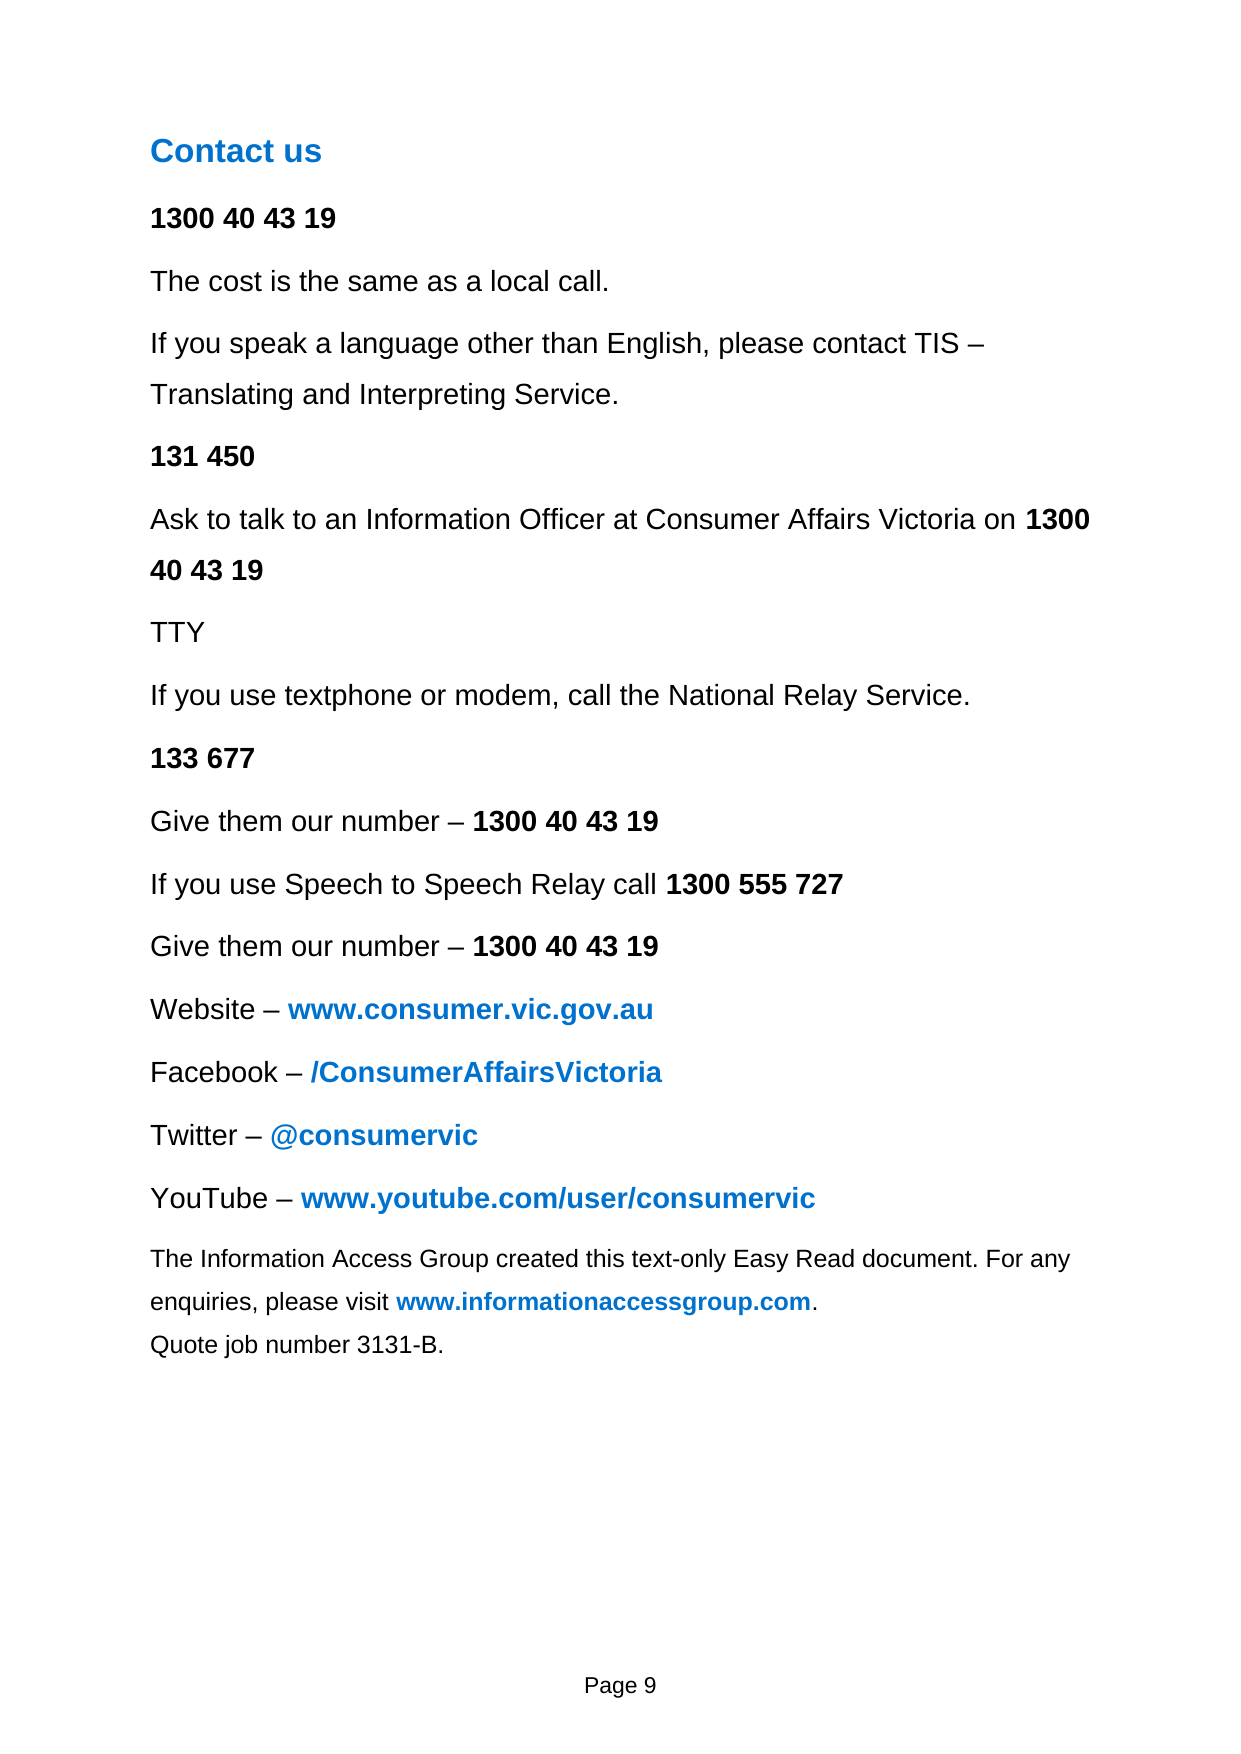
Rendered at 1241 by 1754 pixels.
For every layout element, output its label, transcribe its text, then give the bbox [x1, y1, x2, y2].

text Website – www.consumer.vic.gov.au [150, 992, 1090, 1026]
text Give them our number – 1300 40 43 19 [150, 929, 1090, 963]
text 133 677 [150, 741, 1090, 774]
text YouTube – www.youtube.com/user/consumervic [150, 1181, 1090, 1214]
text Facebook – /ConsumerAffairsVictoria [150, 1055, 1090, 1089]
text The cost is the same as a local call. [150, 263, 1090, 297]
text 1300 40 43 19 [150, 201, 1090, 234]
text If you use Speech to Speech Relay call 1300 555 727 [150, 867, 1090, 900]
text The Information Access Group created this text-only Easy Read document. For any enquiries, please visit www.informationaccessgroup.com. Quote job number 3131-B. [150, 1243, 1090, 1358]
text Give them our number – 1300 40 43 19 [150, 804, 1090, 837]
text TTY [150, 615, 1090, 649]
text If you speak a language other than English, please contact TIS – Translating and Interpreting Service. [150, 326, 1090, 410]
text 131 450 [150, 439, 1090, 473]
text If you use textphone or modem, call the National Relay Service. [150, 678, 1090, 712]
subtitle Contact us [150, 131, 1090, 169]
text Twitter – @consumervic [150, 1118, 1090, 1151]
text Ask to talk to an Information Officer at Consumer Affairs Victoria on 1300 40 43 19 [150, 502, 1090, 586]
